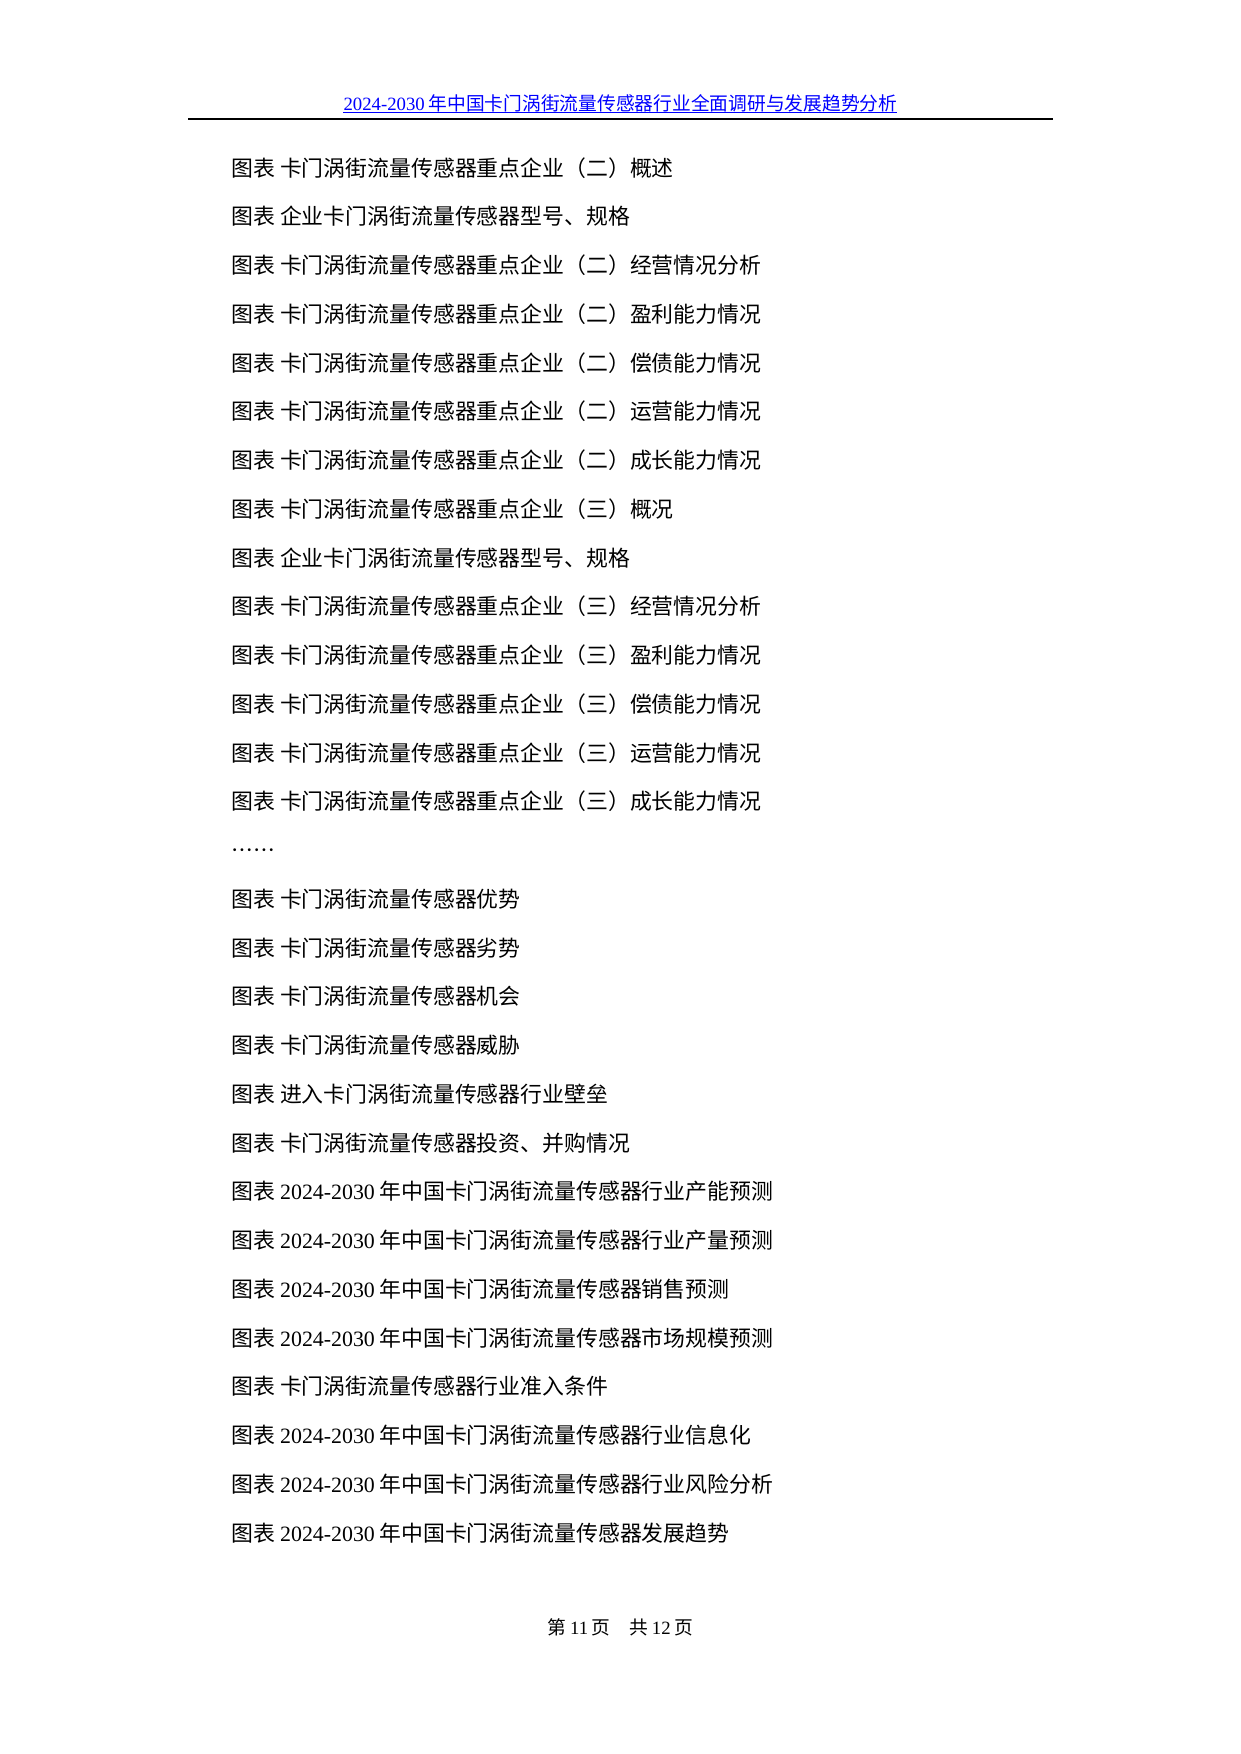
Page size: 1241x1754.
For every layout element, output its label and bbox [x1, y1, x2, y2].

text [187, 150, 1053, 1548]
